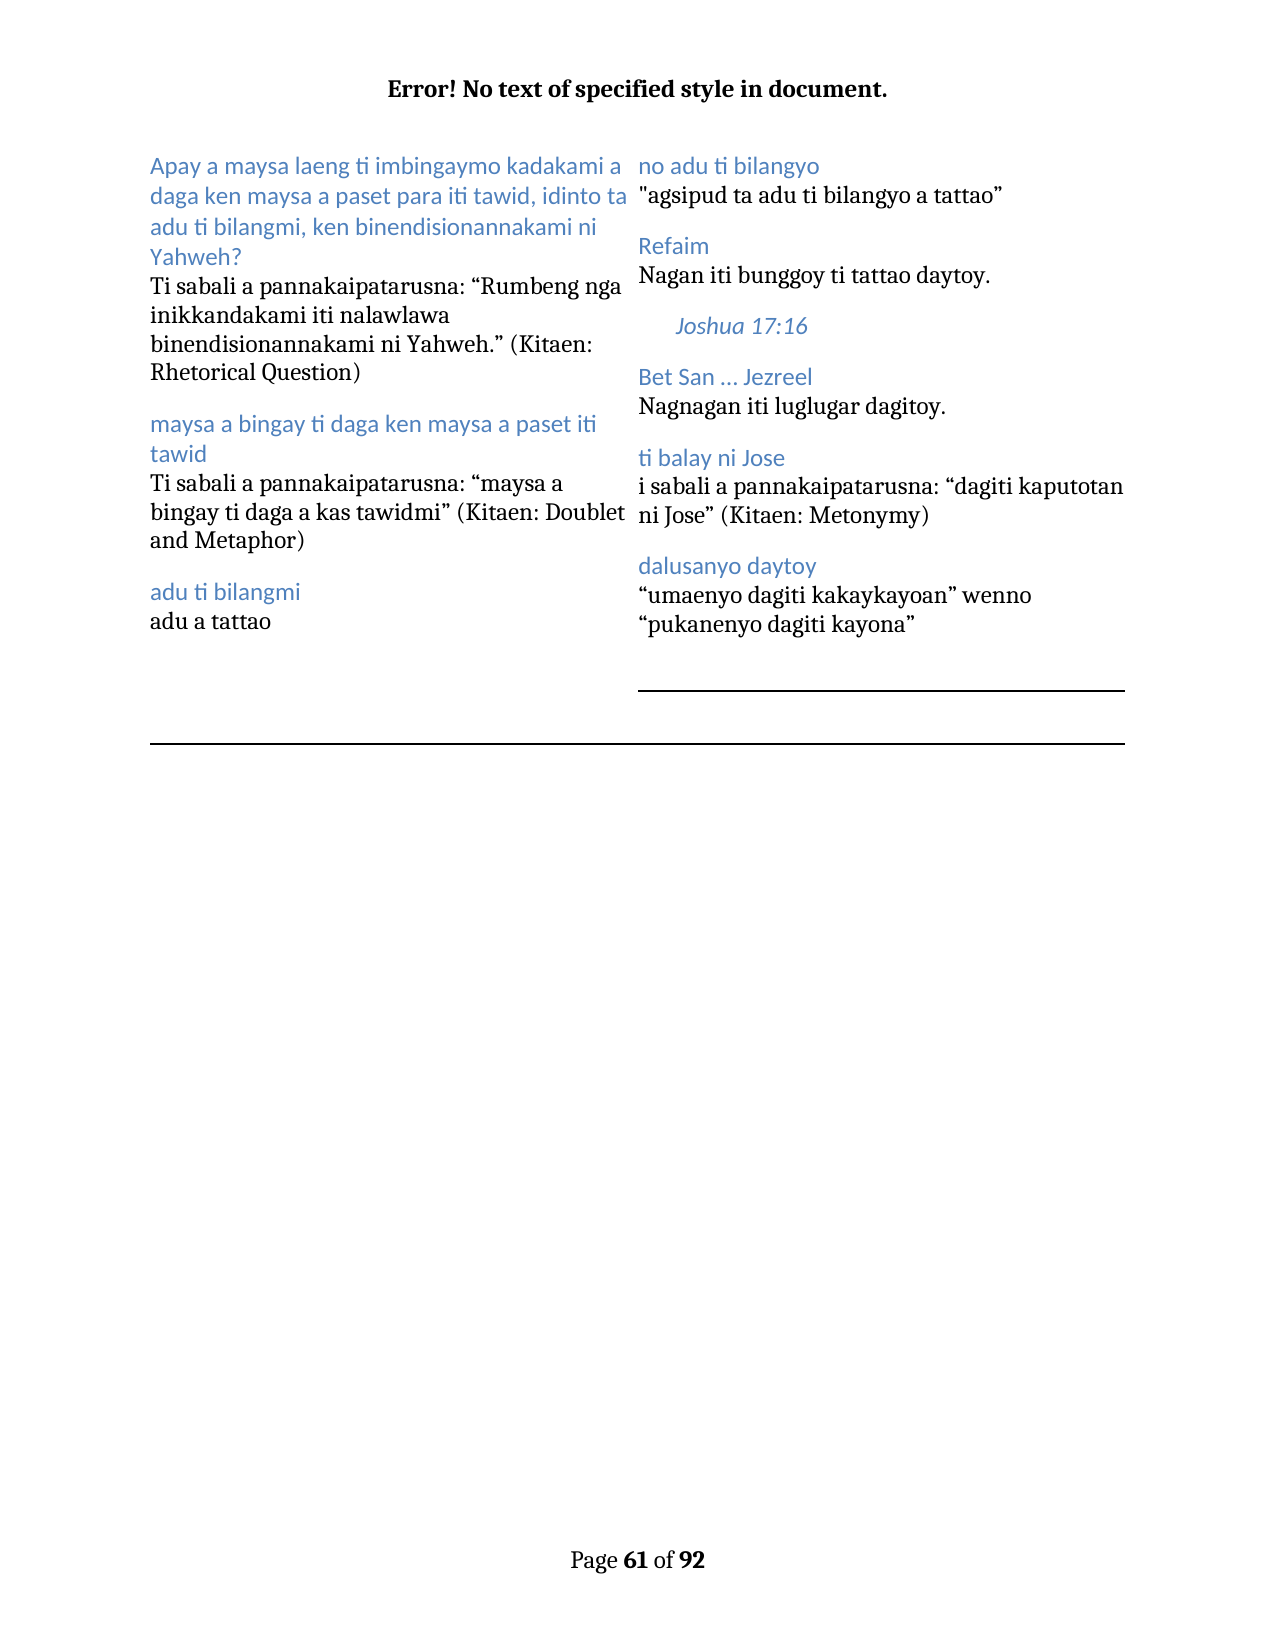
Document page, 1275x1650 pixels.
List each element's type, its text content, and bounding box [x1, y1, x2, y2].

subtitle adu ti bilangmi [150, 576, 637, 607]
subtitle maysa a bingay ti daga ken maysa a paset iti tawid [150, 408, 637, 469]
subtitle ti balay ni Jose [638, 442, 1125, 472]
subtitle Joshua 17:16 [638, 310, 1125, 341]
text i sabali a pannakaipatarusna: “dagiti kaputotan ni Jose” (Kitaen: Metonymy) [638, 472, 1125, 530]
subtitle dalusanyo daytoy [638, 551, 1125, 581]
text “umaenyo dagiti kakaykayoan” wenno “pukanenyo dagiti kayona” [638, 581, 1125, 638]
subtitle Apay a maysa laeng ti imbingaymo kadakami a daga ken maysa a paset para iti tawid, idinto ta adu ti bilangmi, ken binendisionannakami ni Yahweh? [150, 150, 637, 272]
text Nagan iti bunggoy ti tattao daytoy. [638, 261, 1125, 289]
subtitle Bet San … Jezreel [638, 362, 1125, 392]
text Ti sabali a pannakaipatarusna: “maysa a bingay ti daga a kas tawidmi” (Kitaen: Doublet and Metaphor) [150, 469, 637, 555]
text "agsipud ta adu ti bilangyo a tattao” [638, 181, 1125, 209]
text adu a tattao [150, 607, 637, 635]
subtitle no adu ti bilangyo [638, 150, 1125, 181]
text Nagnagan iti luglugar dagitoy. [638, 392, 1125, 421]
text Ti sabali a pannakaipatarusna: “Rumbeng nga inikkandakami iti nalawlawa binendisionannakami ni Yahweh.” (Kitaen: Rhetorical Question) [150, 272, 637, 387]
subtitle Refaim [638, 230, 1125, 261]
